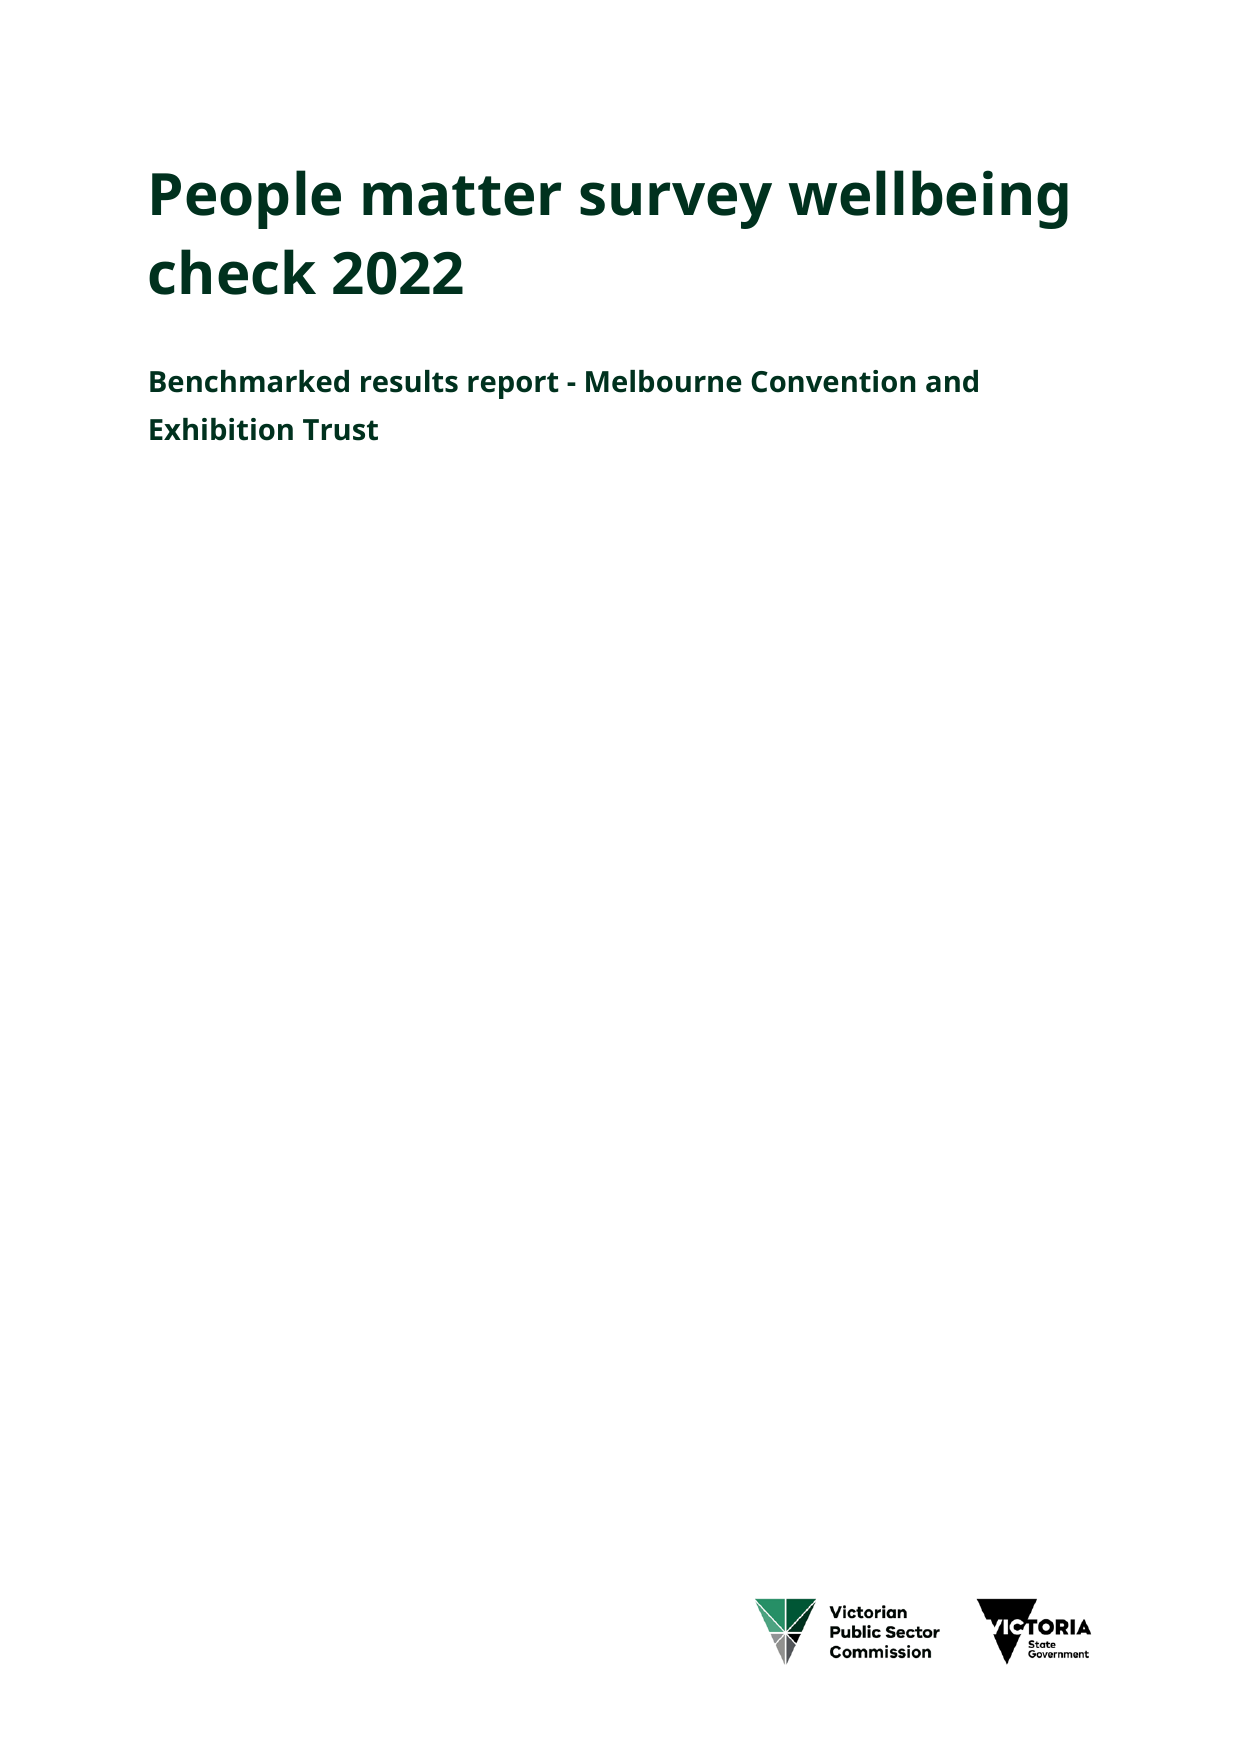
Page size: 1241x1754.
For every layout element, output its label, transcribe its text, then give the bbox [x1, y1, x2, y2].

picture [754, 1598, 1093, 1666]
subtitle Benchmarked results report - Melbourne Convention and Exhibition Trust [148, 362, 1092, 449]
text People matter survey wellbeing check 2022 [148, 153, 1092, 312]
